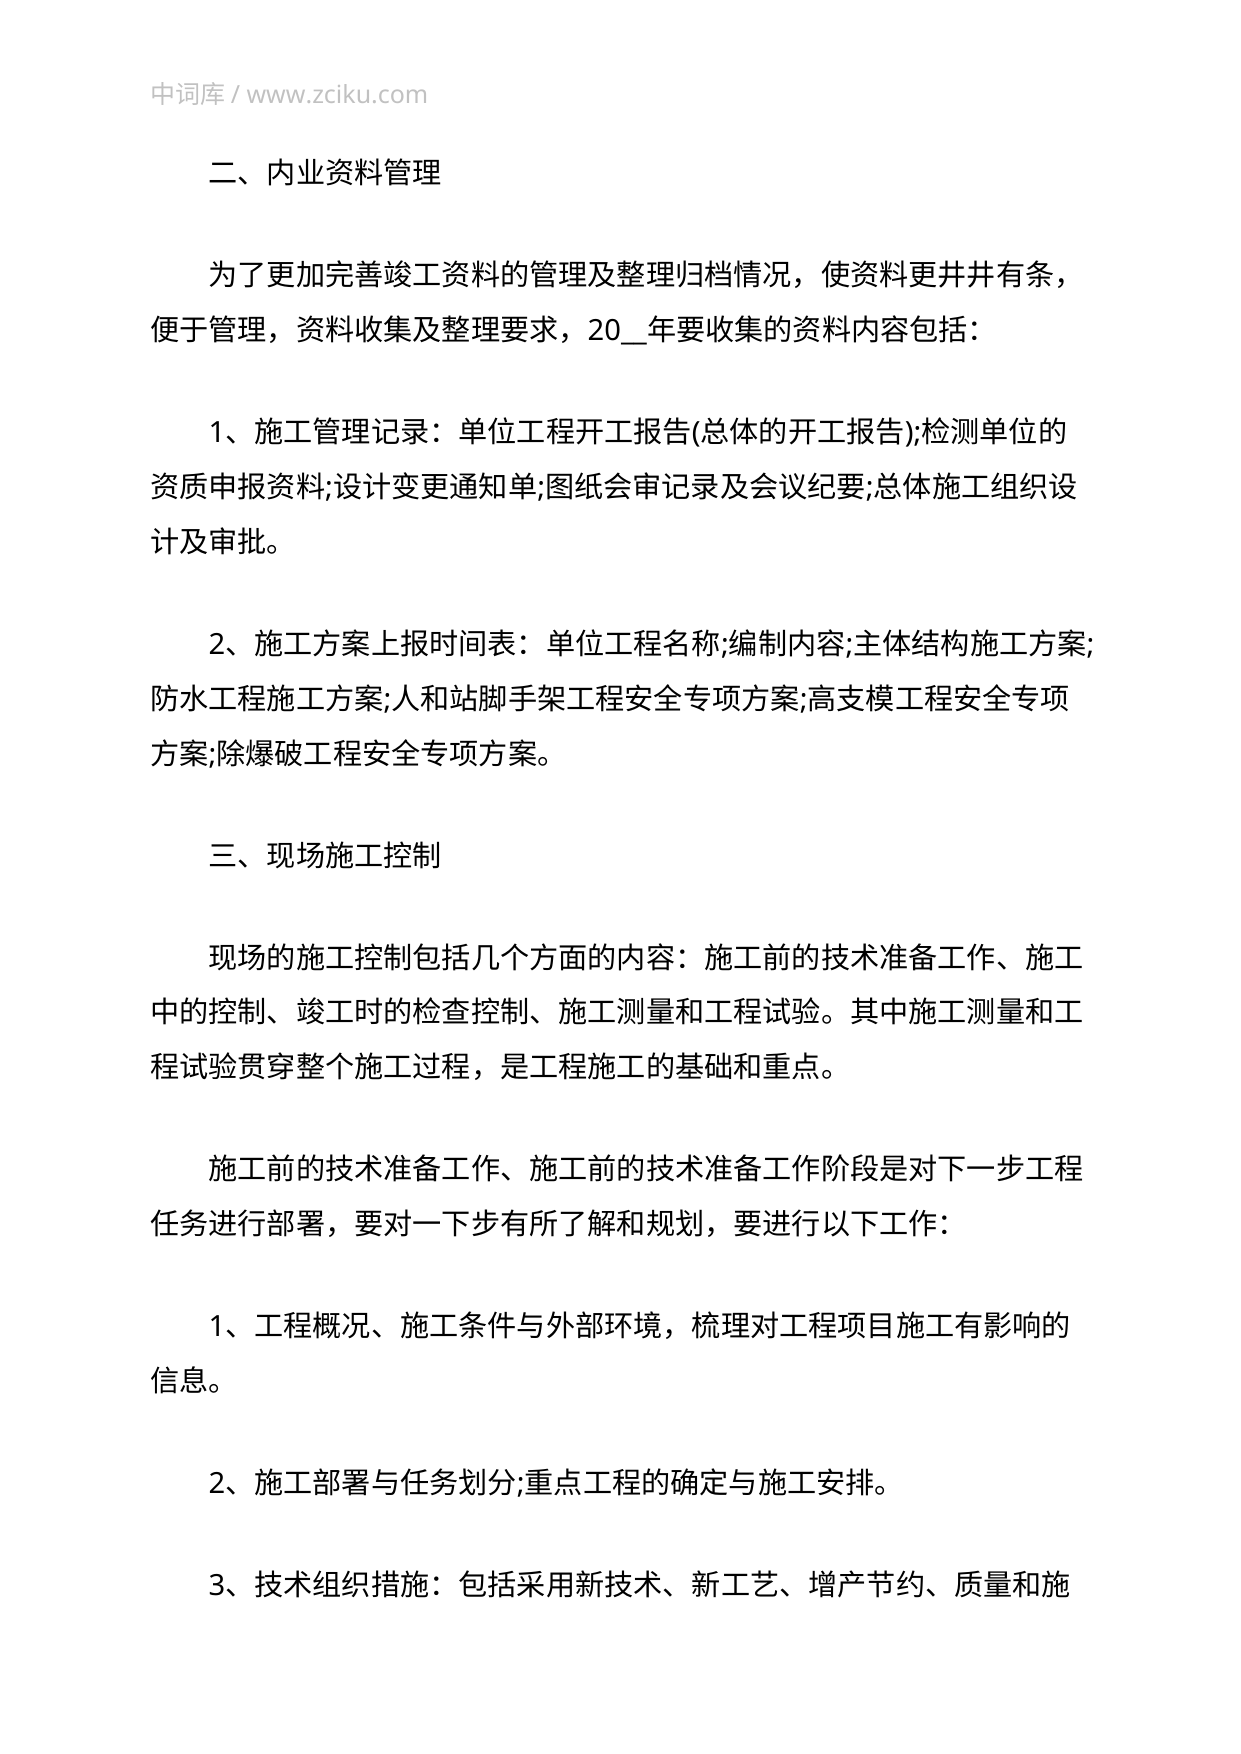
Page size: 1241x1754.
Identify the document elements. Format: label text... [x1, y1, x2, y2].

text 为了更加完善竣工资料的管理及整理归档情况，使资料更井井有条，便于管理，资料收集及整理要求，20__年要收集的资料内容包括： [150, 252, 1090, 349]
text 二、内业资料管理 [150, 150, 1090, 192]
text 三、现场施工控制 [150, 832, 1090, 875]
text 1、工程概况、施工条件与外部环境，梳理对工程项目施工有影响的信息。 [150, 1302, 1090, 1400]
text 1、施工管理记录：单位工程开工报告(总体的开工报告);检测单位的资质申报资料;设计变更通知单;图纸会审记录及会议纪要;总体施工组织设计及审批。 [150, 409, 1090, 561]
text 施工前的技术准备工作、施工前的技术准备工作阶段是对下一步工程任务进行部署，要对一下步有所了解和规划，要进行以下工作： [150, 1146, 1090, 1243]
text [150, 1561, 1090, 1603]
text 现场的施工控制包括几个方面的内容：施工前的技术准备工作、施工中的控制、竣工时的检查控制、施工测量和工程试验。其中施工测量和工程试验贯穿整个施工过程，是工程施工的基础和重点。 [150, 934, 1090, 1086]
text 2、施工方案上报时间表：单位工程名称;编制内容;主体结构施工方案;防水工程施工方案;人和站脚手架工程安全专项方案;高支模工程安全专项方案;除爆破工程安全专项方案。 [150, 620, 1090, 773]
text 2、施工部署与任务划分;重点工程的确定与施工安排。 [150, 1459, 1090, 1502]
